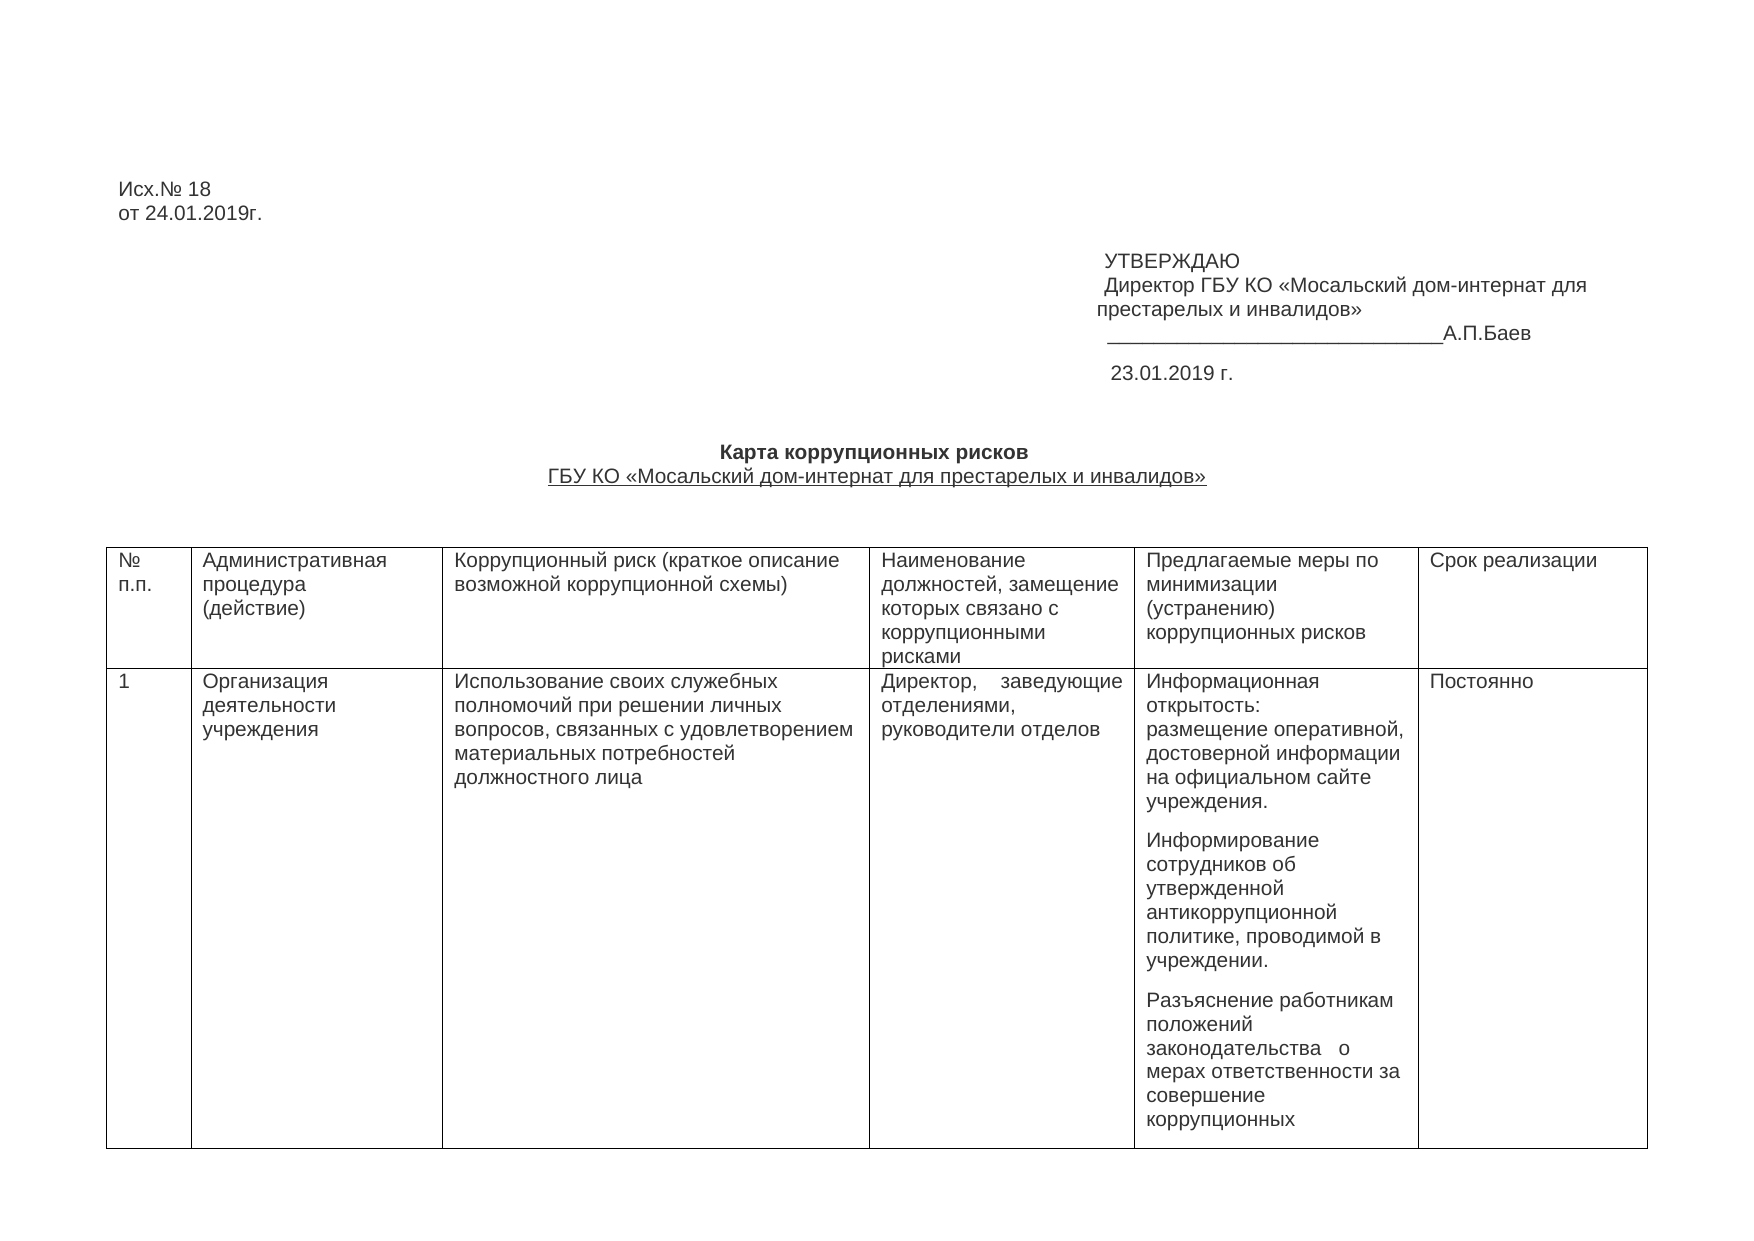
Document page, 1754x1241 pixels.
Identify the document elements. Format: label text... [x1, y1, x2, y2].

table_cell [443, 669, 869, 1148]
table_header Наименование должностей, замещение которых связано с коррупционными рисками [870, 548, 1134, 668]
table_header Коррупционный риск (краткое описание возможной коррупционной схемы) [443, 548, 869, 668]
text Карта коррупционных рисков ГБУ КО «Мосальский дом-интернат для престарелых и инвалидов» [118, 440, 1636, 488]
table_header № п.п. [107, 548, 191, 668]
table_cell 1 [107, 669, 191, 1148]
text УТВЕРЖДАЮ [118, 249, 1636, 273]
text Директор ГБУ КО «Мосальский дом-интернат для престарелых и инвалидов» [118, 273, 1636, 321]
table_header Административная процедура (действие) [192, 548, 442, 668]
table_header Срок реализации [1419, 548, 1647, 668]
text Исх.№ 18 [118, 177, 1636, 201]
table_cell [192, 669, 442, 1148]
text 23.01.2019 г. [118, 361, 1636, 384]
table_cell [1135, 669, 1418, 1148]
table_header Предлагаемые меры по минимизации (устранению) коррупционных рисков [1135, 548, 1418, 668]
text _____________________________А.П.Баев [118, 321, 1636, 345]
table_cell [870, 669, 1134, 1148]
table_cell Постоянно [1419, 669, 1647, 1148]
text от 24.01.2019г. [118, 201, 1636, 225]
